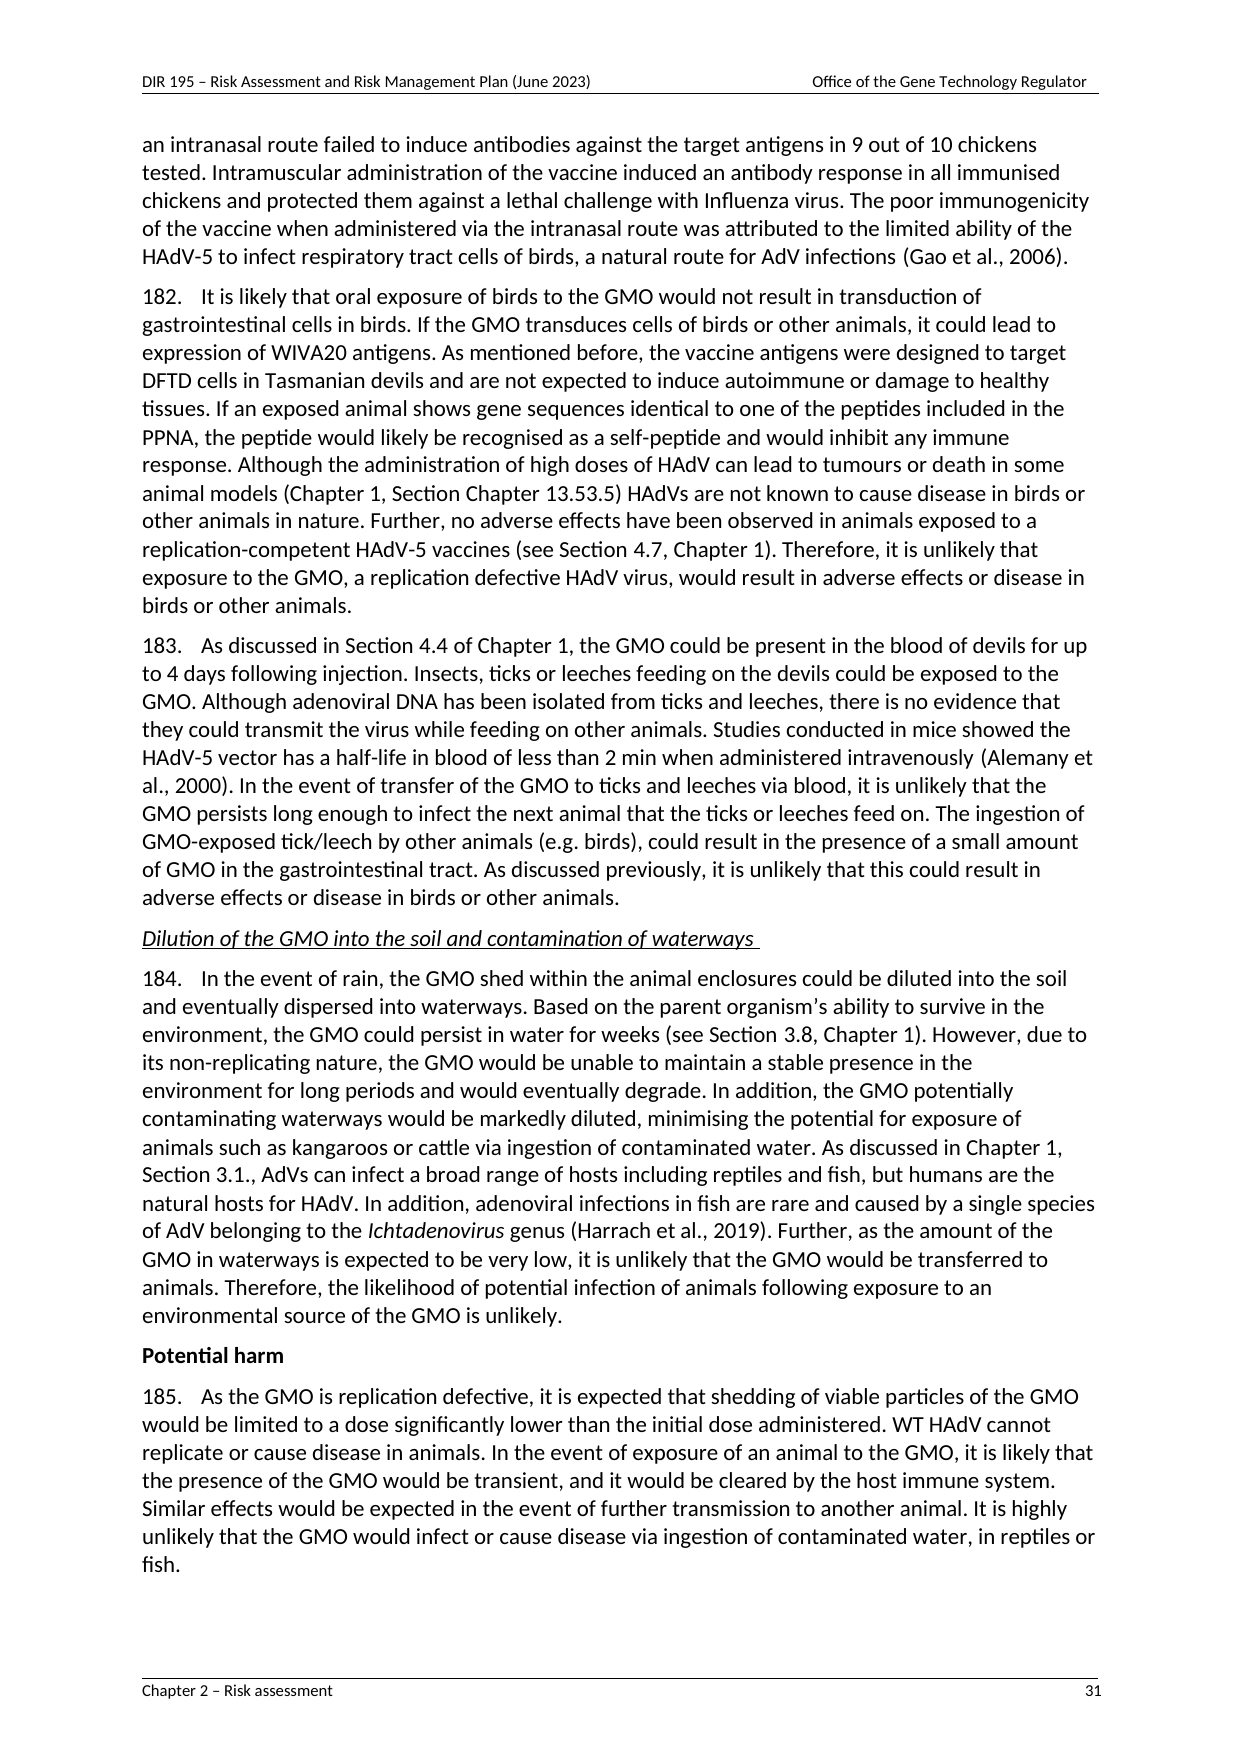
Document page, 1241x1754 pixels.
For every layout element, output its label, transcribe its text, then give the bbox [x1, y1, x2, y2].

text As discussed in Section 4.4 of Chapter 1, the GMO could be present in the blood of devils for up to 4 days following injection. Insects, ticks or leeches feeding on the devils could be exposed to the GMO. Although adenoviral DNA has been isolated from ticks and leeches, there is no evidence that they could transmit the virus while feeding on other animals. Studies conducted in mice showed the HAdV-5 vector has a half-life in blood of less than 2 min when administered intravenously (Alemany et al., 2000). In the event of transfer of the GMO to ticks and leeches via blood, it is unlikely that the GMO persists long enough to infect the next animal that the ticks or leeches feed on. The ingestion of GMO-exposed tick/leech by other animals (e.g. birds), could result in the presence of a small amount of GMO in the gastrointestinal tract. As discussed previously, it is unlikely that this could result in adverse effects or disease in birds or other animals. [142, 631, 1098, 911]
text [142, 130, 1098, 270]
text Potential harm [142, 1341, 1098, 1369]
list In the event of rain, the GMO shed within the animal enclosures could be diluted into the soil and eventually dispersed into waterways. Based on the parent organism’s ability to survive in the environment, the GMO could persist in water for weeks (see Section 3.8, Chapter 1). However, due to its non-replicating nature, the GMO would be unable to maintain a stable presence in the environment for long periods and would eventually degrade. In addition, the GMO potentially contaminating waterways would be markedly diluted, minimising the potential for exposure of animals such as kangaroos or cattle via ingestion of contaminated water. As discussed in Chapter 1, Section 3.1., AdVs can infect a broad range of hosts including reptiles and fish, but humans are the natural hosts for HAdV. In addition, adenoviral infections in fish are rare and caused by a single species of AdV belonging to the Ichtadenovirus genus (Harrach et al., 2019). Further, as the amount of the GMO in waterways is expected to be very low, it is unlikely that the GMO would be transferred to animals. Therefore, the likelihood of potential infection of animals following exposure to an environmental source of the GMO is unlikely. [142, 964, 1098, 1329]
text As the GMO is replication defective, it is expected that shedding of viable particles of the GMO would be limited to a dose significantly lower than the initial dose administered. WT HAdV cannot replicate or cause disease in animals. In the event of exposure of an animal to the GMO, it is likely that the presence of the GMO would be transient, and it would be cleared by the host immune system. Similar effects would be expected in the event of further transmission to another animal. It is highly unlikely that the GMO would infect or cause disease via ingestion of contaminated water, in reptiles or fish. [142, 1382, 1098, 1578]
text Dilution of the GMO into the soil and contamination of waterways [142, 924, 1098, 952]
text It is likely that oral exposure of birds to the GMO would not result in transduction of gastrointestinal cells in birds. If the GMO transduces cells of birds or other animals, it could lead to expression of WIVA20 antigens. As mentioned before, the vaccine antigens were designed to target DFTD cells in Tasmanian devils and are not expected to induce autoimmune or damage to healthy tissues. If an exposed animal shows gene sequences identical to one of the peptides included in the PPNA, the peptide would likely be recognised as a self-peptide and would inhibit any immune response. Although the administration of high doses of HAdV can lead to tumours or death in some animal models (Chapter 1, Section Chapter 13.53.5) HAdVs are not known to cause disease in birds or other animals in nature. Further, no adverse effects have been observed in animals exposed to a replication-competent HAdV-5 vaccines (see Section 4.7, Chapter 1). Therefore, it is unlikely that exposure to the GMO, a replication defective HAdV virus, would result in adverse effects or disease in birds or other animals. [142, 282, 1098, 619]
